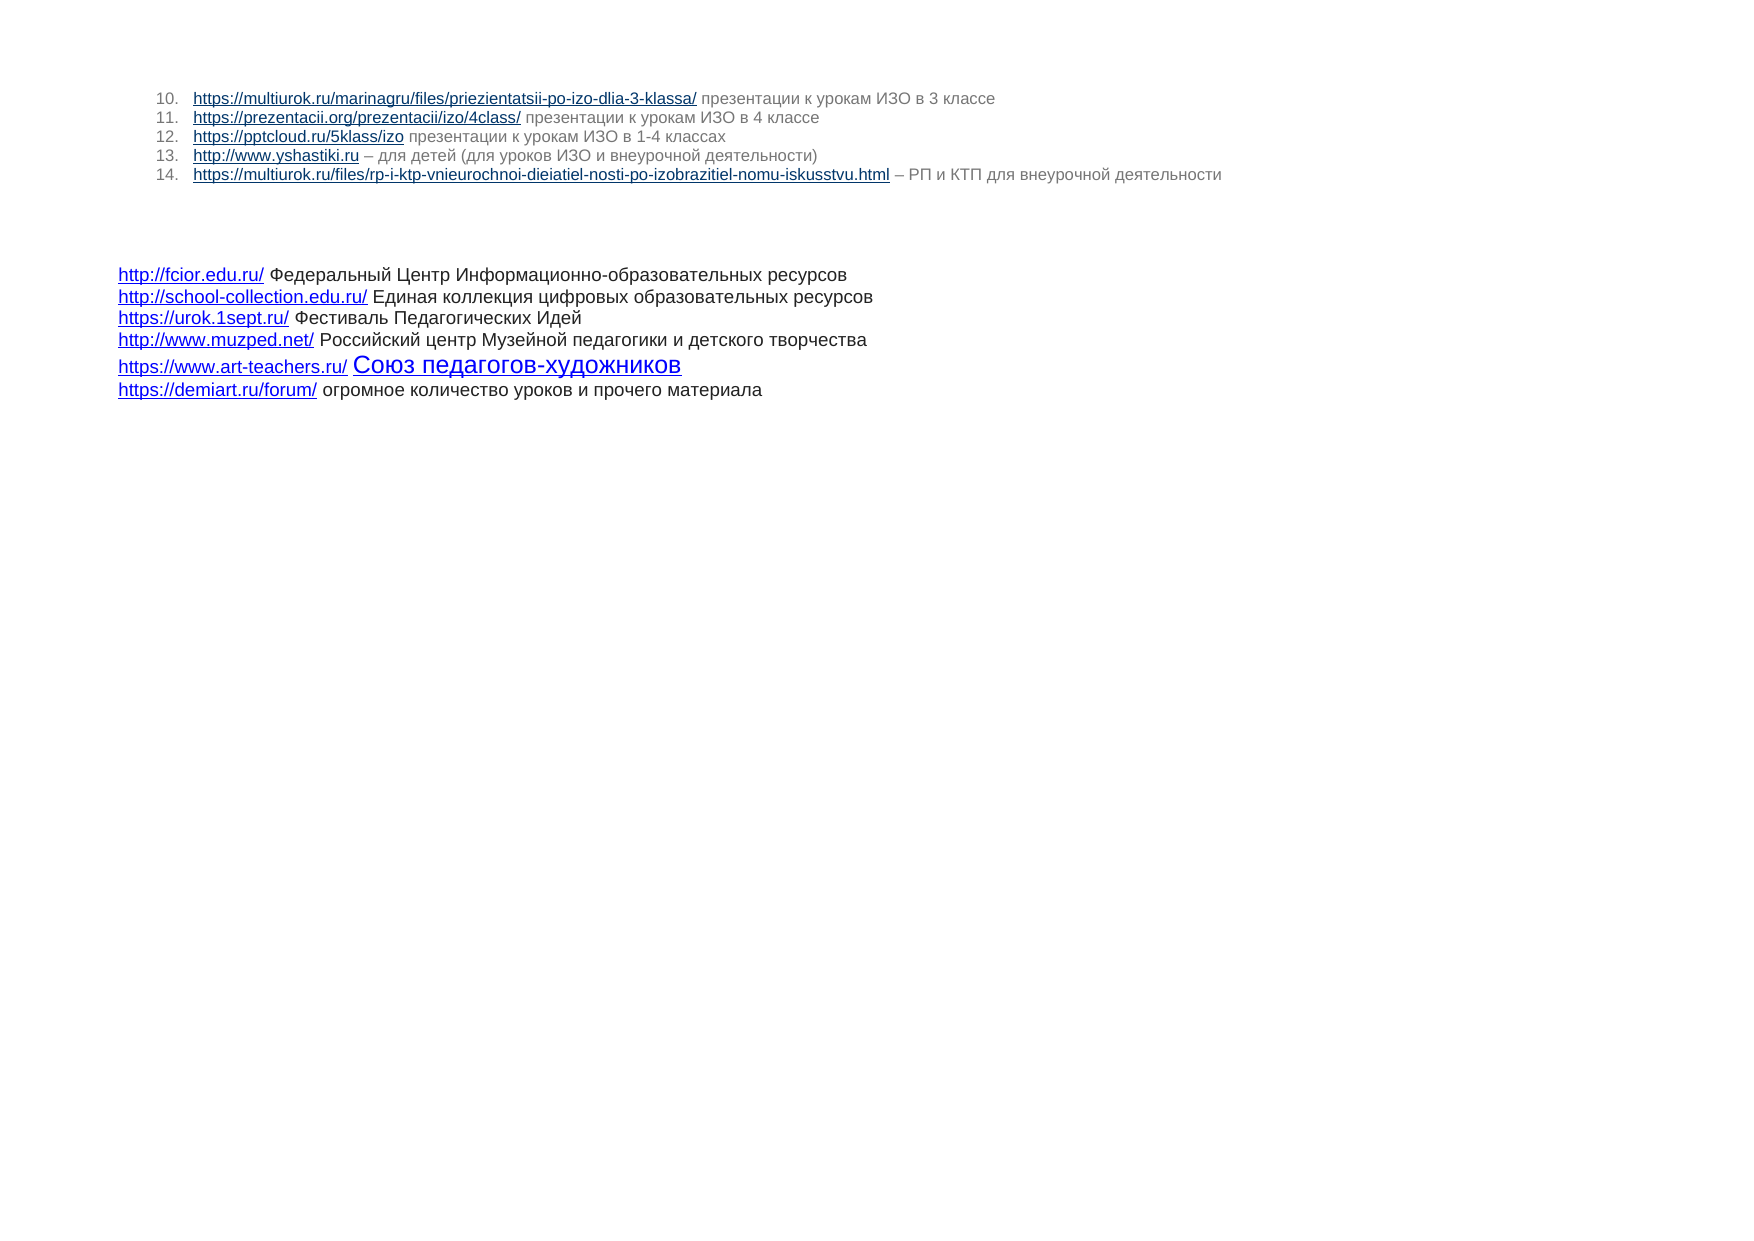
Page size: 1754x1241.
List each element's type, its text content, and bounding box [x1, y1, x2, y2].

list https://pptcloud.ru/5klass/izo презентации к урокам ИЗО в 1-4 классах [156, 127, 1636, 146]
list http://www.yshastiki.ru – для детей (для уроков ИЗО и внеурочной деятельности) [156, 146, 1636, 165]
text http://school-collection.edu.ru/ Единая коллекция цифровых образовательных ресурсов [118, 285, 1636, 307]
text http://fcior.edu.ru/ Федеральный Центр Информационно-образовательных ресурсов [118, 264, 1636, 285]
list https://multiurok.ru/files/rp-i-ktp-vnieurochnoi-dieiatiel-nosti-po-izobrazitiel-nomu-iskusstvu.html – РП и КТП для внеурочной деятельности [156, 165, 1636, 184]
text http://www.muzped.net/ Российский центр Музейной педагогики и детского творчества [118, 328, 1636, 350]
list https://prezentacii.org/prezentacii/izo/4class/ презентации к урокам ИЗО в 4 классе [156, 108, 1636, 127]
list https://multiurok.ru/marinagru/files/priezientatsii-po-izo-dlia-3-klassa/ презентации к урокам ИЗО в 3 классе [156, 88, 1636, 108]
text https://www.art-teachers.ru/ Союз педагогов-художников [118, 350, 1636, 379]
text https://urok.1sept.ru/ Фестиваль Педагогических Идей [118, 307, 1636, 328]
text https://demiart.ru/forum/ огромное количество уроков и прочего материала [118, 379, 1636, 400]
